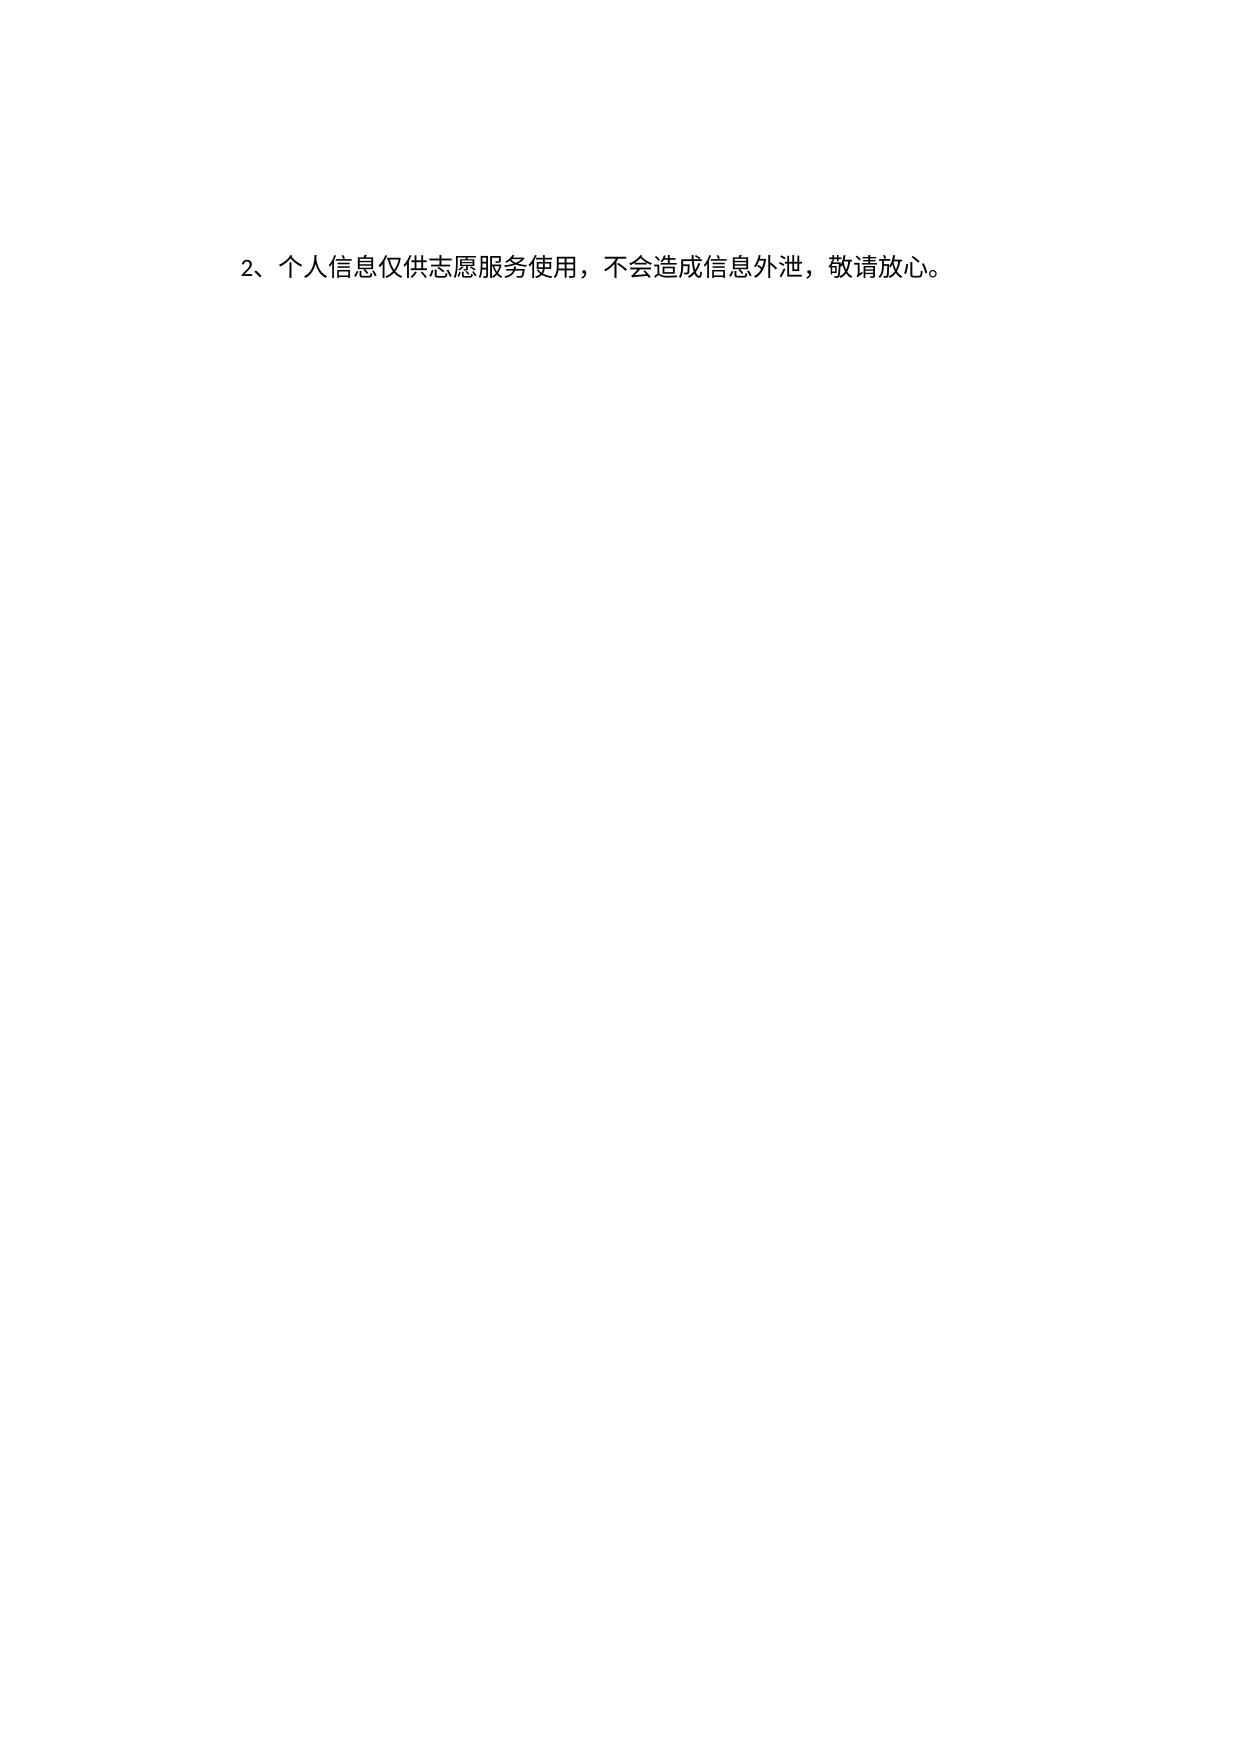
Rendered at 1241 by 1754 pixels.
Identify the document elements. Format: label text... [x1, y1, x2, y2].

text 2、个人信息仅供志愿服务使用，不会造成信息外泄，敬请放心。 [165, 233, 1087, 298]
